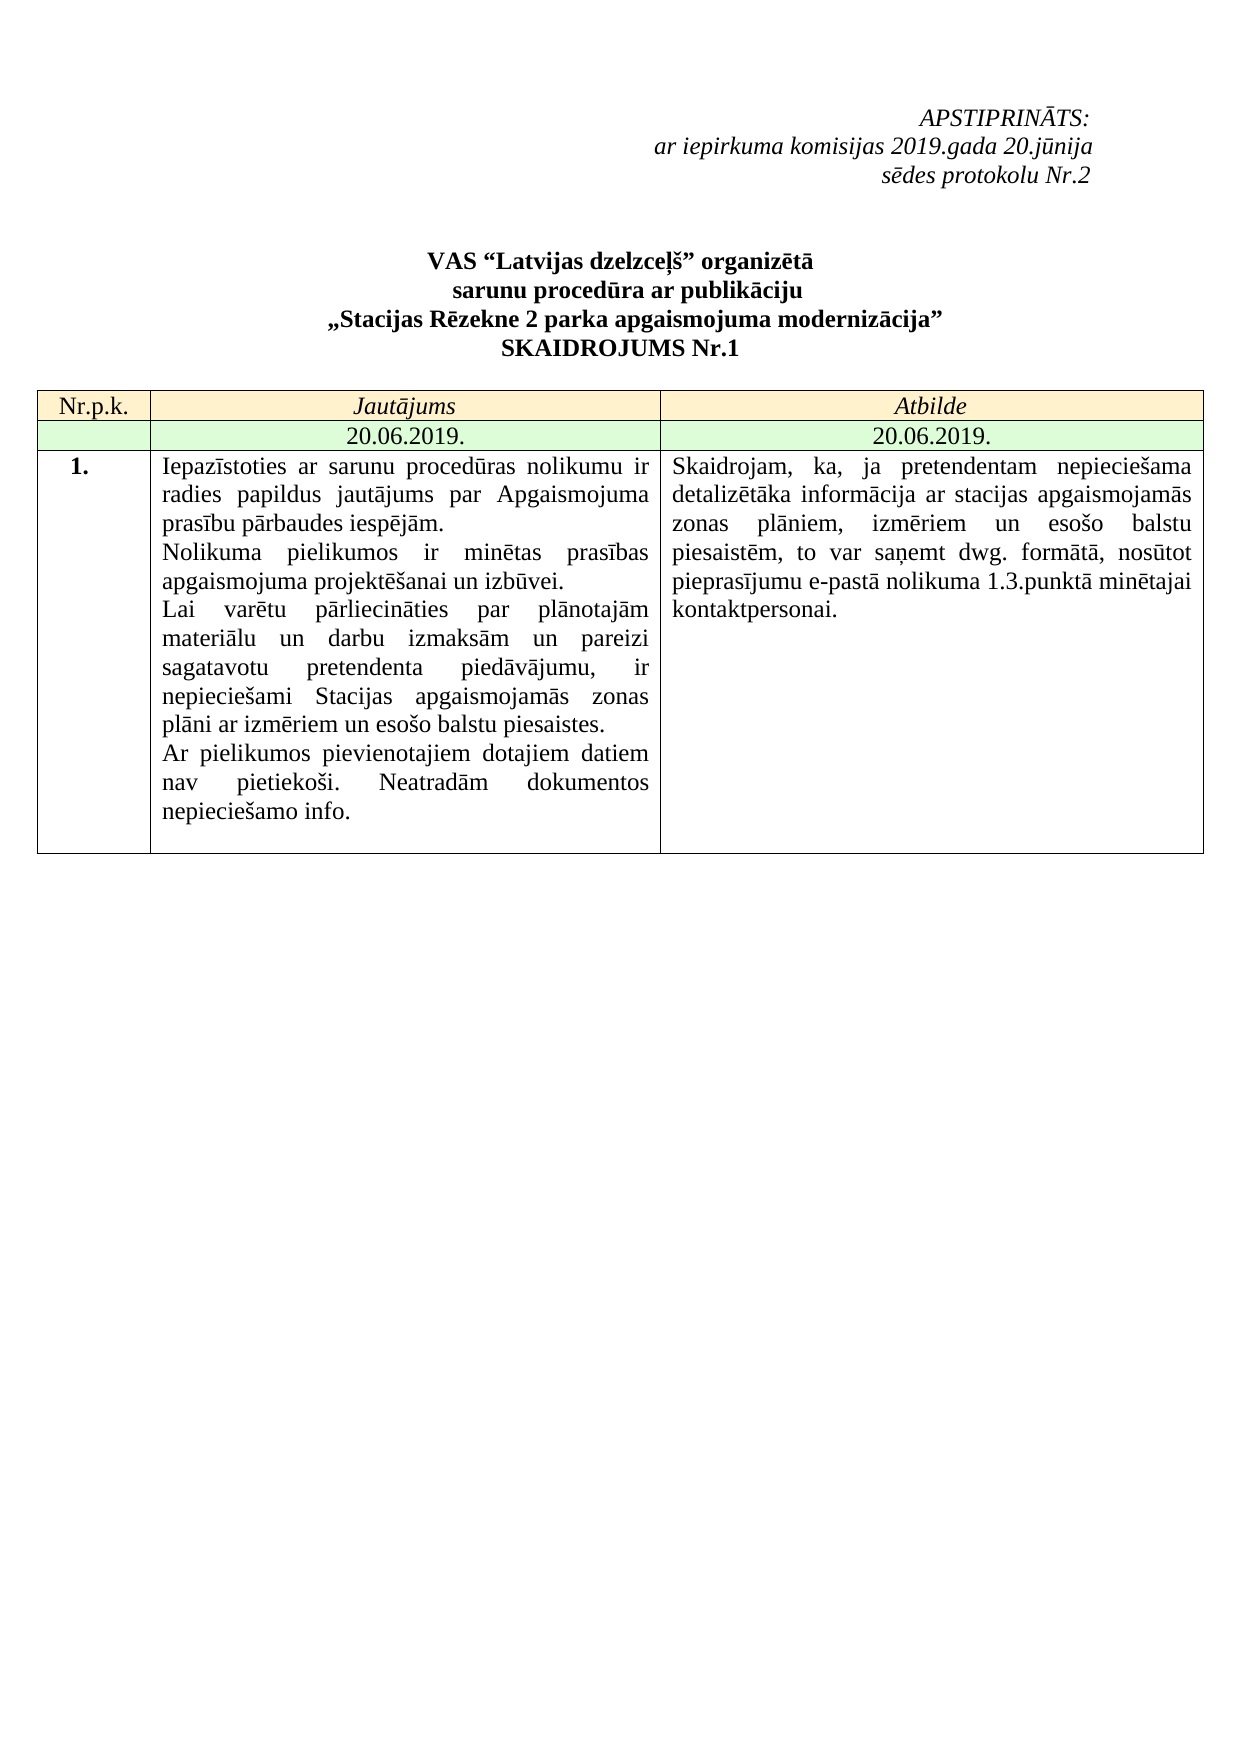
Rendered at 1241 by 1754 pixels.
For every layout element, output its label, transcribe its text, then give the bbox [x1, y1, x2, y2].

text sarunu procedūra ar publikāciju [133, 275, 1122, 304]
text ar iepirkuma komisijas 2019.gada 20.jūnija [88, 131, 1093, 160]
table_header Jautājums [151, 391, 660, 420]
text sēdes protokolu Nr.2 [88, 160, 1093, 189]
table_cell Iepazīstoties ar sarunu procedūras nolikumu ir radies papildus jautājums par Apgaismojuma prasību pārbaudes iespējām. Nolikuma pielikumos ir minētas prasības apgaismojuma projektēšanai un izbūvei. Lai varētu pārliecināties par plānotajām materiālu un darbu izmaksām un pareizi sagatavotu pretendenta piedāvājumu, ir nepieciešami Stacijas apgaismojamās zonas plāni ar izmēriem un esošo balstu piesaistes. Ar pielikumos pievienotajiem dotajiem datiem nav pietiekoši. Neatradām dokumentos nepieciešamo info. [151, 451, 660, 853]
table_header Atbilde [661, 391, 1203, 420]
table_cell 20.06.2019. [151, 421, 660, 450]
text SKAIDROJUMS Nr.1 [148, 333, 1093, 361]
table_header Nr.p.k. [38, 391, 150, 420]
text „Stacijas Rēzekne 2 parka apgaismojuma modernizācija” [148, 304, 1122, 333]
text APSTIPRINĀTS: [88, 103, 1093, 131]
table_cell 1. [38, 451, 150, 853]
table_cell Skaidrojam, ka, ja pretendentam nepieciešama detalizētāka informācija ar stacijas apgaismojamās zonas plāniem, izmēriem un esošo balstu piesaistēm, to var saņemt dwg. formātā, nosūtot pieprasījumu e-pastā nolikuma 1.3.punktā minētajai kontaktpersonai. [661, 451, 1203, 853]
table_cell 20.06.2019. [661, 421, 1203, 450]
text VAS “Latvijas dzelzceļš” organizētā [118, 246, 1122, 275]
table_cell [38, 421, 150, 450]
